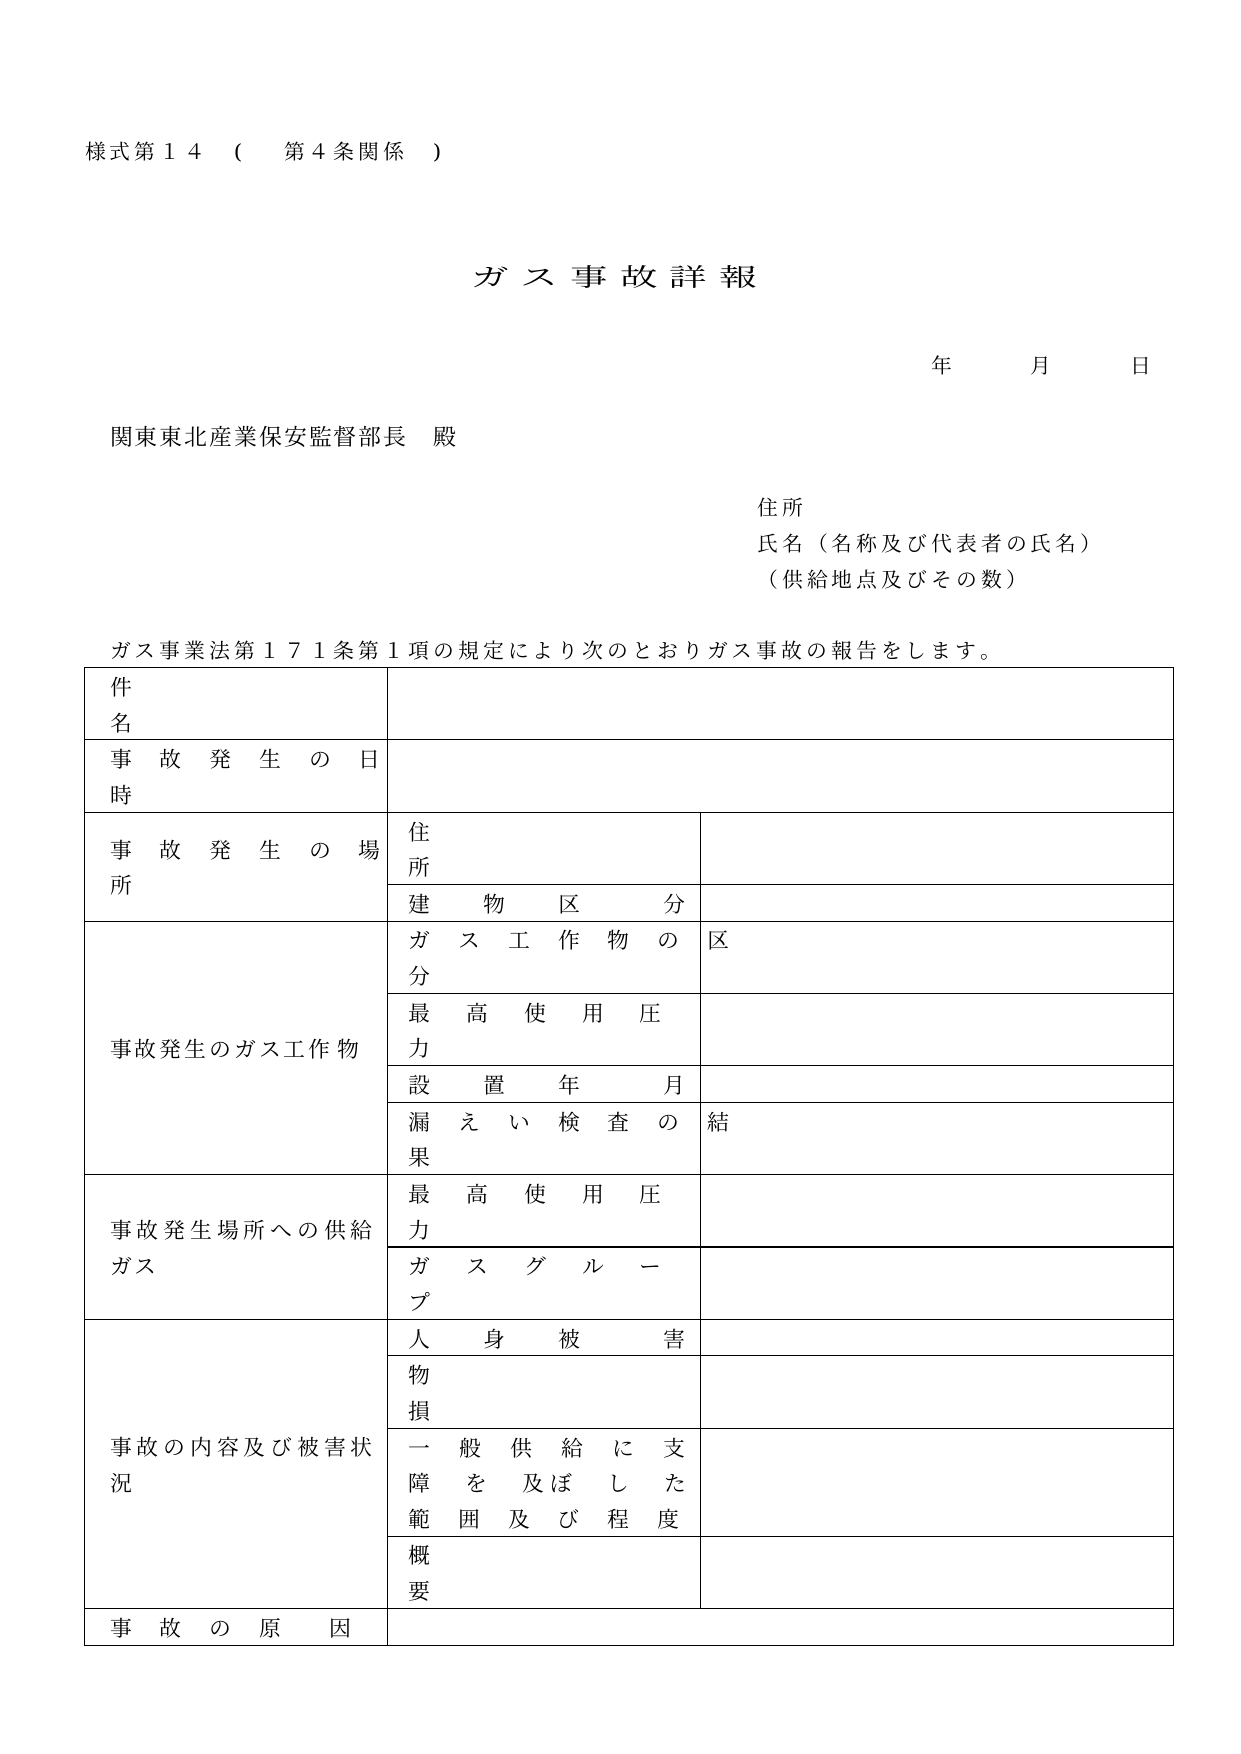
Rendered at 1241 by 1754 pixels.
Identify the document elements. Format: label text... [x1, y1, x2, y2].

table_cell [701, 1066, 1173, 1102]
table_cell 住所 [388, 813, 700, 884]
text 年 月 日 [85, 346, 1155, 382]
table_cell 事故発生場所への供給ガス [85, 1175, 387, 1319]
table_cell 最高使用圧力 [388, 994, 700, 1065]
table_cell 物損 [388, 1356, 700, 1428]
table_cell [388, 740, 1173, 812]
table_cell 漏えい検査の結果 [388, 1103, 700, 1174]
table_cell 事故の原因 [85, 1609, 387, 1644]
table_cell [388, 1609, 1173, 1644]
table_cell [701, 994, 1173, 1065]
text 氏名（名称及び代表者の氏名） [739, 524, 1155, 560]
text ガス事業法第１７１条第１項の規定により次のとおりガス事故の報告をします。 [85, 631, 1155, 667]
table_cell [701, 1175, 1173, 1246]
table_cell [701, 1103, 1173, 1174]
table_cell 人身被害 [388, 1320, 700, 1355]
table_cell 一 般 供 給 に 支 障 を 及ぼ し た 範 囲 及 び 程 度 [388, 1429, 700, 1536]
text 住所 [739, 489, 1155, 524]
text 様式第１４(第４条関係) [85, 133, 1155, 168]
text （供給地点及びその数） [739, 560, 1155, 596]
table_cell [701, 1248, 1173, 1319]
table_cell 事故発生の場所 [85, 813, 387, 921]
table_cell [701, 813, 1173, 884]
table_cell 事故発生のガス工作物 [85, 922, 387, 1174]
text 関東東北産業保安監督部長 殿 [85, 418, 1155, 453]
table_cell [701, 885, 1173, 921]
table_header 件名 [85, 668, 387, 739]
table_cell 最高使用圧力 [388, 1175, 700, 1246]
table_cell 設置年月 [388, 1066, 700, 1102]
table_cell 事故発生の日時 [85, 740, 387, 812]
table_cell [701, 1320, 1173, 1355]
table_cell [701, 1429, 1173, 1536]
text ガス事故詳報 [85, 239, 1155, 311]
table_cell [701, 1537, 1173, 1608]
table_cell [701, 922, 1173, 993]
table_cell 建物区分 [388, 885, 700, 921]
table_cell 事故の内容及び被害状況 [85, 1320, 387, 1608]
table_header [388, 668, 1173, 739]
table_cell ガスグループ [388, 1248, 700, 1319]
table_cell [701, 1356, 1173, 1428]
table_cell ガス工作物の区分 [388, 922, 700, 993]
table_cell 概要 [388, 1537, 700, 1608]
